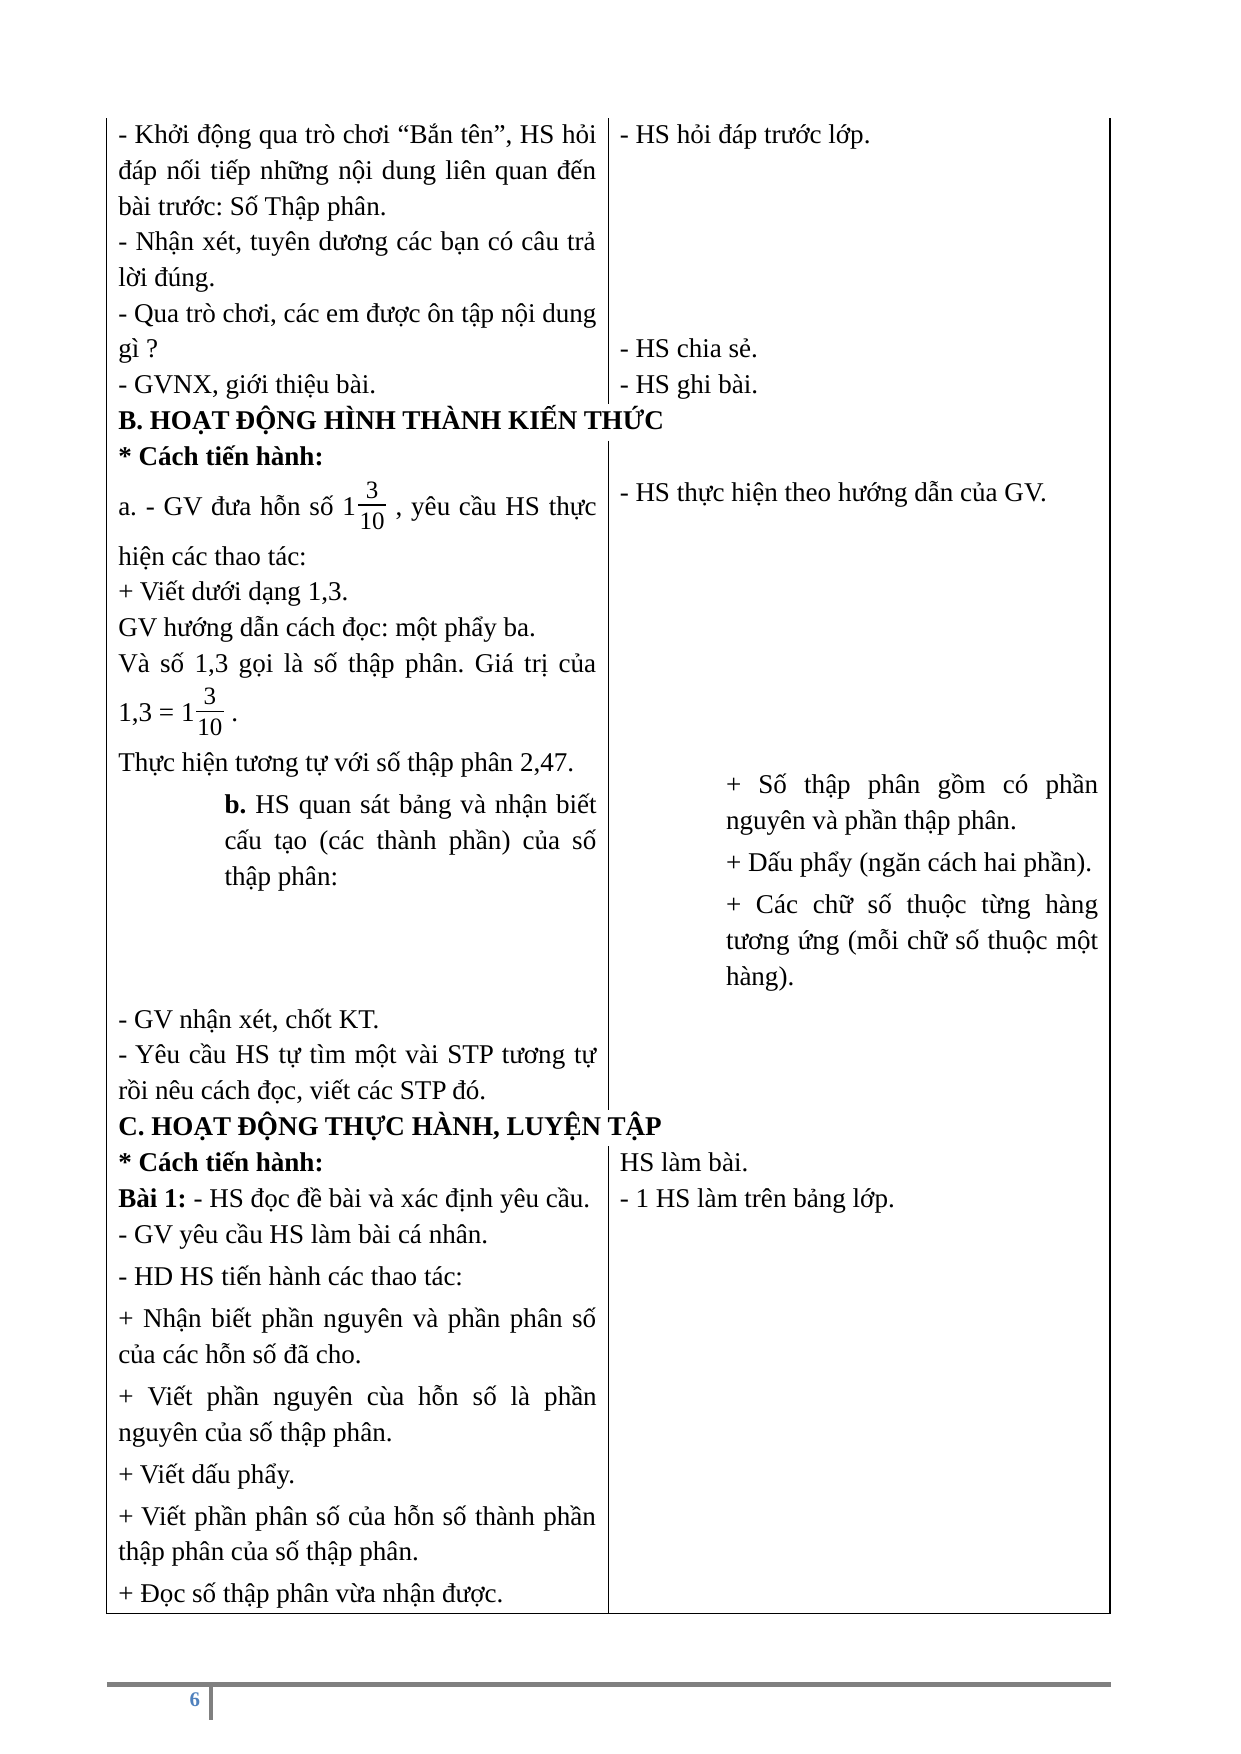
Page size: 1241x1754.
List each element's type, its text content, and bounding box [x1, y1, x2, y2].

table_cell - HS hỏi đáp trước lớp. - HS chia sẻ. - HS ghi bài. [609, 118, 1109, 404]
table_cell C. HOẠT ĐỘNG THỰC HÀNH, LUYỆN TẬP [107, 1110, 1109, 1146]
table_cell * Cách tiến hành: a. - GV đưa hỗn số 1 , yêu cầu HS thực hiện các thao tác: + Viết dưới dạng 1,3. GV hướng dẫn cách đọc: một phẩy ba. Và số 1,3 gọi là số thập phân. Giá trị của 1,3 = 1 . Thực hiện tương tự với số thập phân 2,47. b. HS quan sát bảng và nhận biết cấu tạo (các thành phần) của số thập phân: - GV nhận xét, chốt KT. - Yêu cầu HS tự tìm một vài STP tương tự rồi nêu cách đọc, viết các STP đó. [107, 441, 608, 1110]
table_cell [107, 1146, 608, 1613]
table_cell B. HOẠT ĐỘNG HÌNH THÀNH KIẾN THỨC [107, 404, 1109, 441]
table_cell - Khởi động qua trò chơi “Bắn tên”, HS hỏi đáp nối tiếp những nội dung liên quan đến bài trước: Số Thập phân. - Nhận xét, tuyên dương các bạn có câu trả lời đúng. - Qua trò chơi, các em được ôn tập nội dung gì ? - GVNX, giới thiệu bài. [107, 118, 608, 404]
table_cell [609, 1146, 1109, 1613]
table_cell - HS thực hiện theo hướng dẫn của GV. + Số thập phân gồm có phần nguyên và phần thập phân. + Dấu phẩy (ngăn cách hai phần). + Các chữ số thuộc từng hàng tương ứng (mỗi chữ số thuộc một hàng). [609, 441, 1109, 1110]
